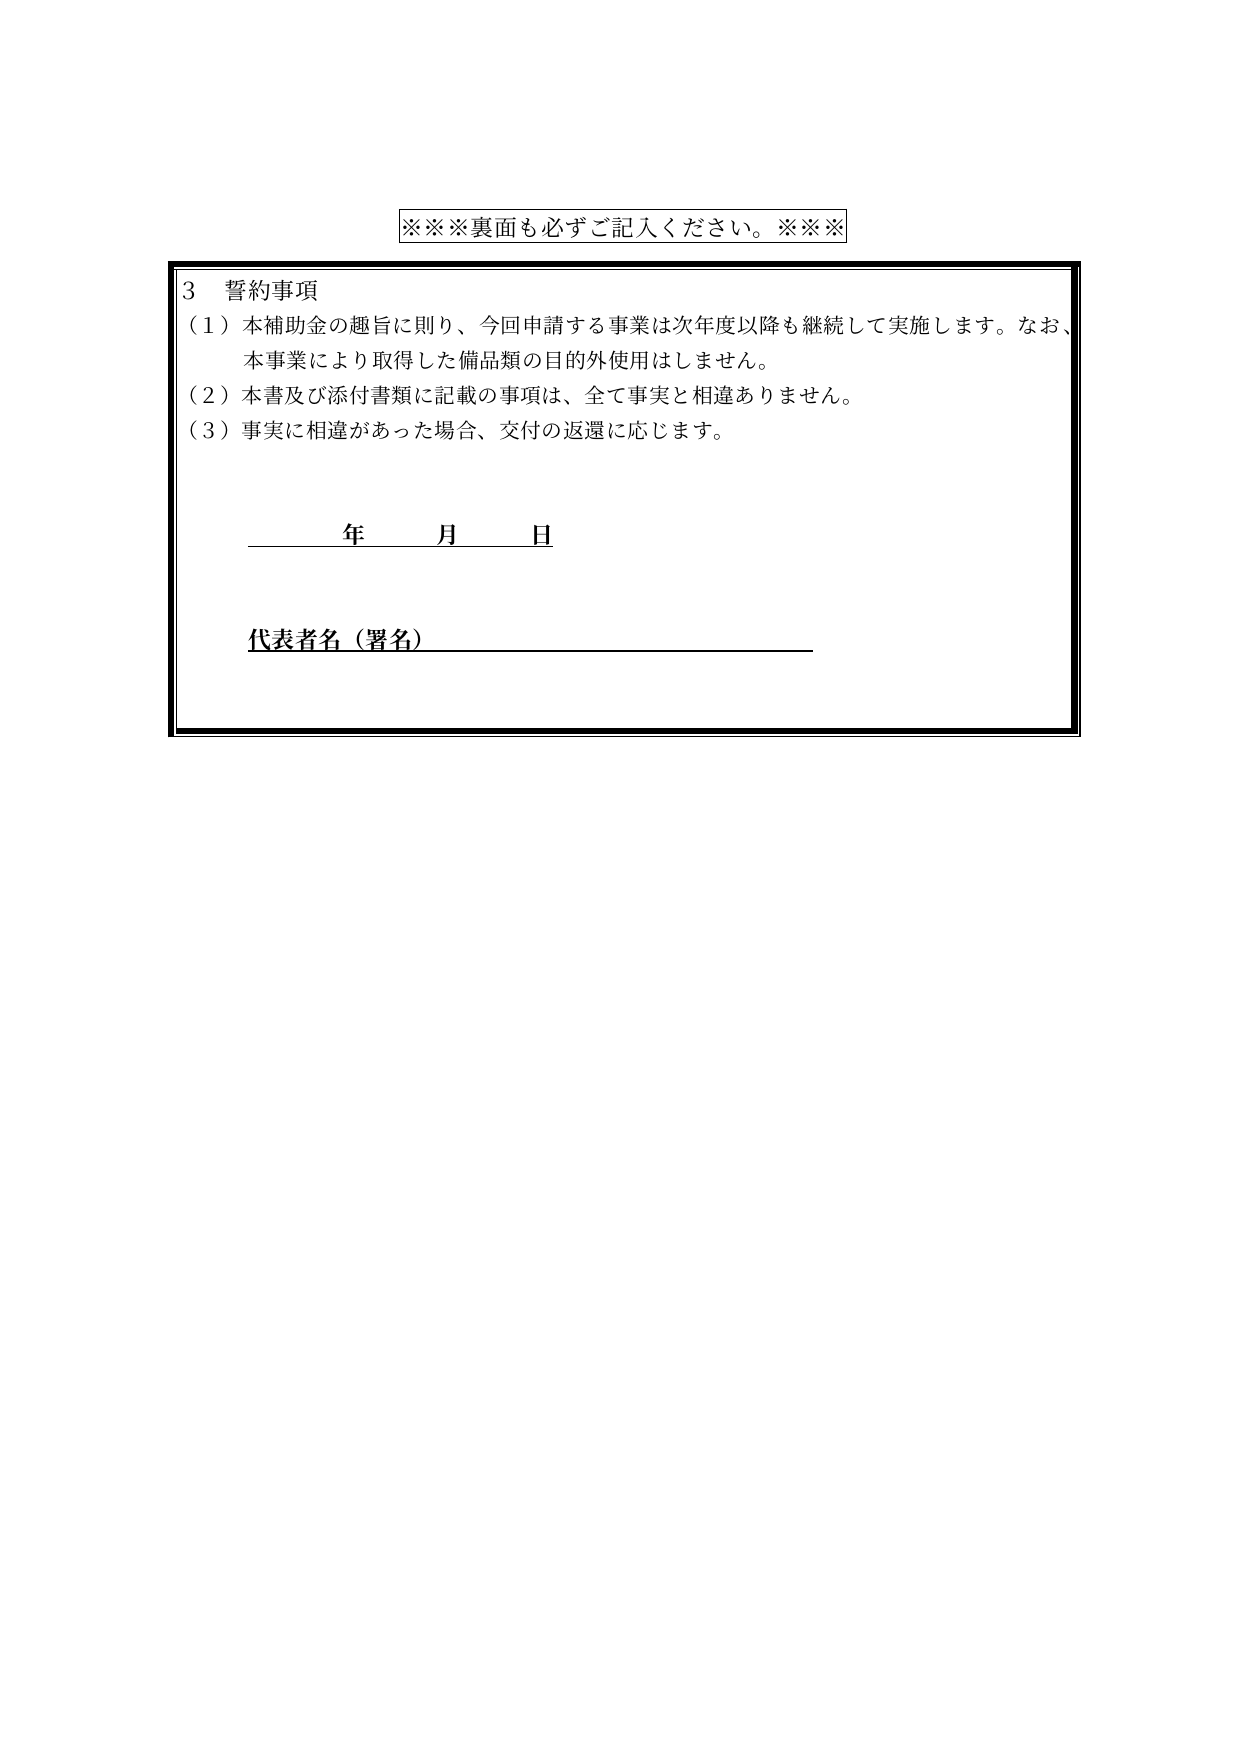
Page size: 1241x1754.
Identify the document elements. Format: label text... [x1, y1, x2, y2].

text （２）本書及び添付書類に記載の事項は、全て事実と相違ありません。 [177, 377, 1063, 412]
text ３ 誓約事項 [177, 270, 1071, 307]
text ※※※裏面も必ずご記入ください。※※※ [177, 191, 1063, 261]
text 代表者名（署名） [177, 621, 1063, 656]
text 年 月 日 [177, 517, 1063, 552]
text （１）本補助金の趣旨に則り、今回申請する事業は次年度以降も継続して実施します。なお、本事業により取得した備品類の目的外使用はしません。 [177, 307, 1063, 377]
text （３）事実に相違があった場合、交付の返還に応じます。 [177, 412, 1063, 447]
